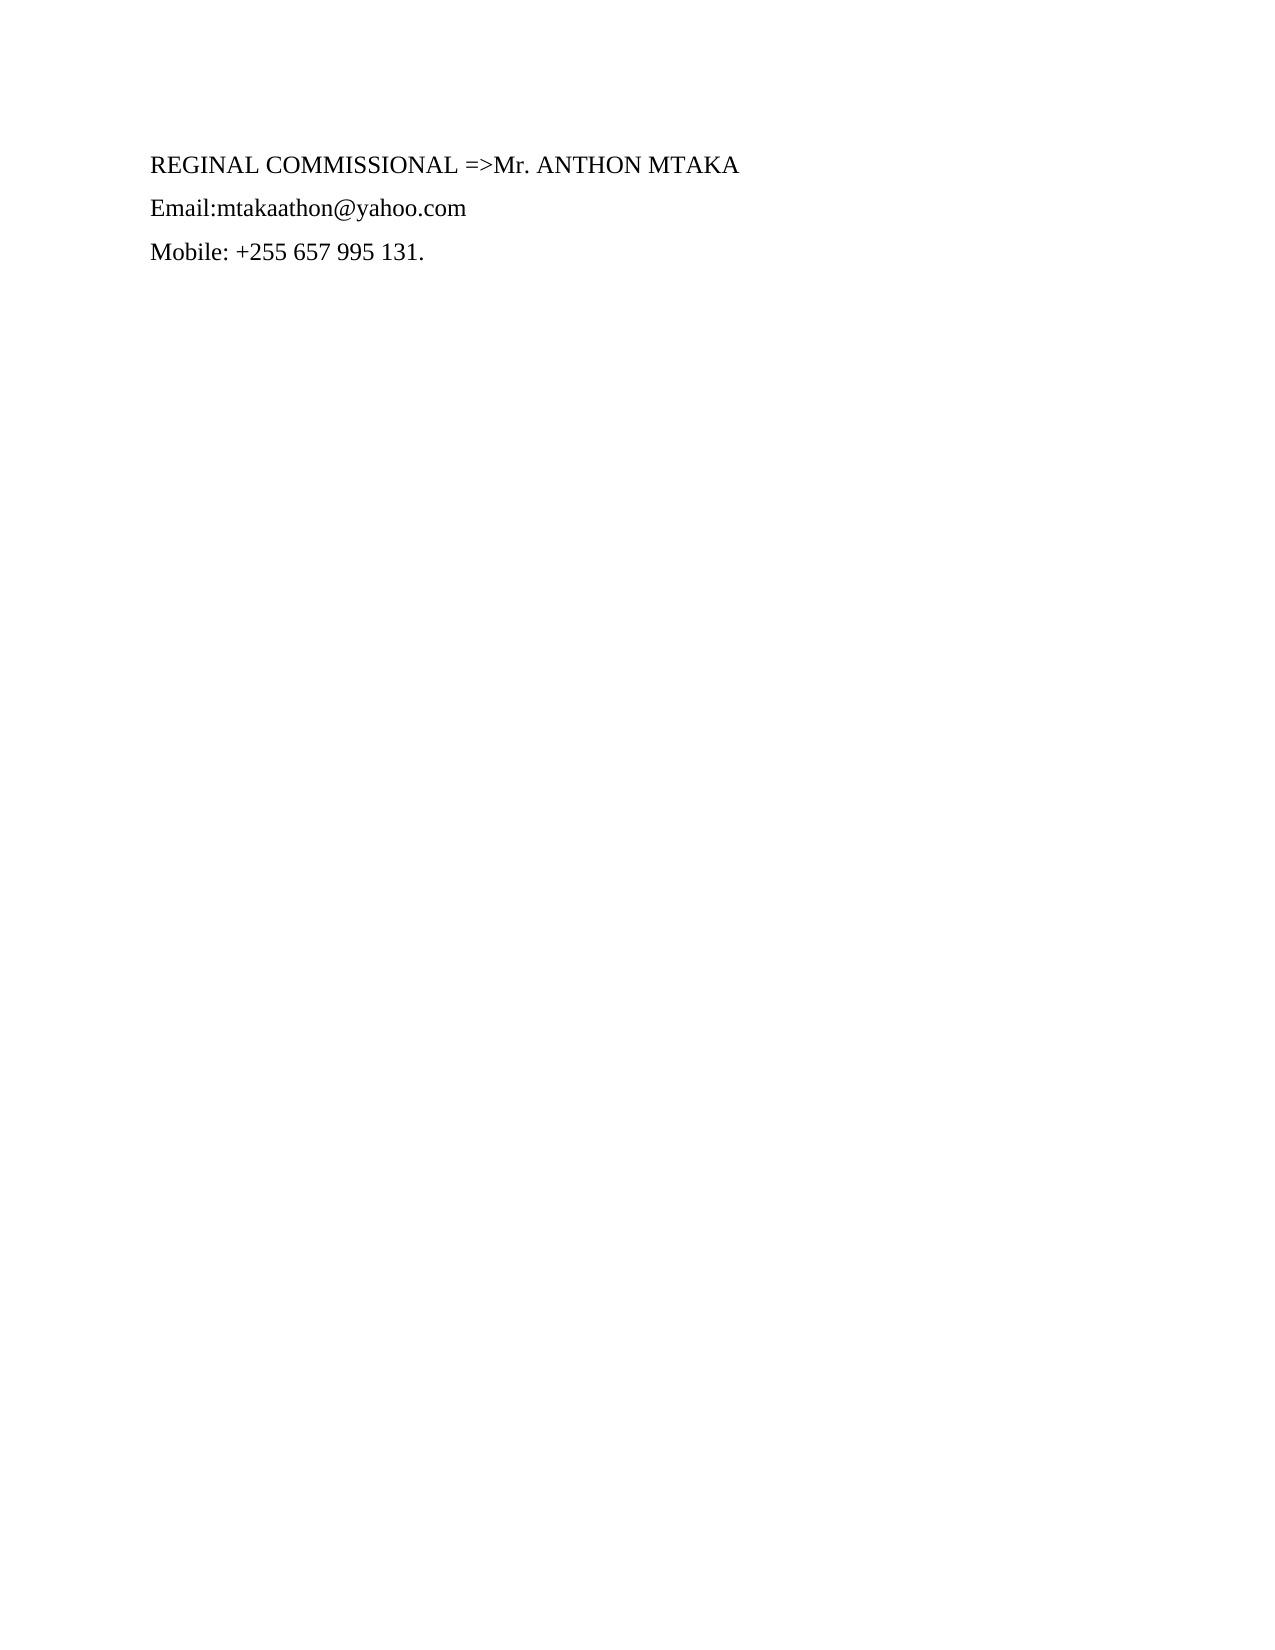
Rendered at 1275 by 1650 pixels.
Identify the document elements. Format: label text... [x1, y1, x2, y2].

text Email:mtakaathon@yahoo.com [150, 193, 1125, 222]
text Mobile: +255 657 995 131. [150, 237, 1125, 266]
text REGINAL COMMISSIONAL =>Mr. ANTHON MTAKA [150, 150, 1125, 179]
